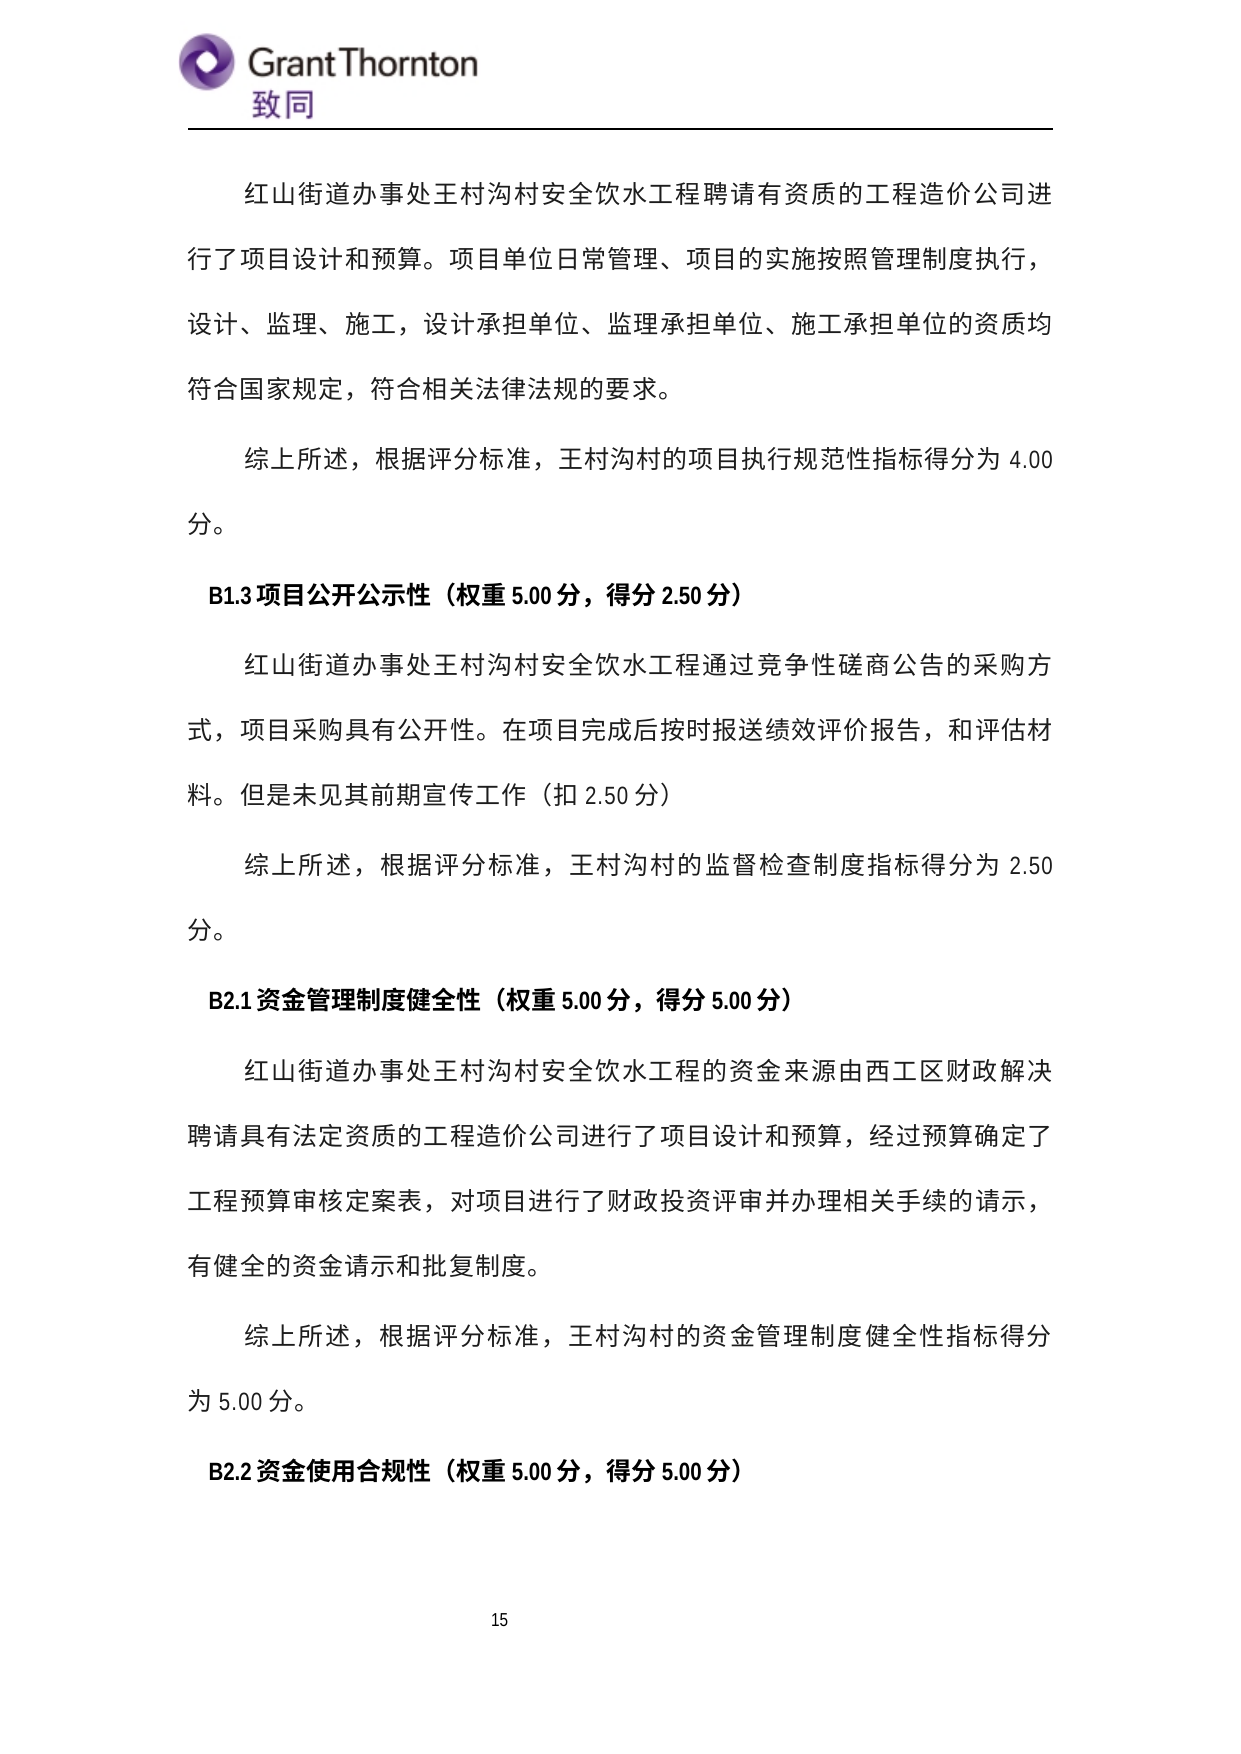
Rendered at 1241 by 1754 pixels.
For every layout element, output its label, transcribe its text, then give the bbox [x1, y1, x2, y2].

text 红山街道办事处王村沟村安全饮水工程通过竞争性磋商公告的采购方式，项目采购具有公开性。在项目完成后按时报送绩效评价报告，和评估材料。但是未见其前期宣传工作（扣2.50分） [187, 631, 1053, 826]
text B2.1资金管理制度健全性（权重5.00分，得分5.00分） [187, 966, 1053, 1031]
text 综上所述，根据评分标准，王村沟村的项目执行规范性指标得分为4.00分。 [187, 426, 1053, 556]
text B2.2资金使用合规性（权重5.00分，得分5.00分） [187, 1437, 1053, 1502]
picture [178, 21, 482, 127]
text 综上所述，根据评分标准，王村沟村的监督检查制度指标得分为2.50分。 [187, 831, 1053, 961]
text 红山街道办事处王村沟村安全饮水工程聘请有资质的工程造价公司进行了项目设计和预算。项目单位日常管理、项目的实施按照管理制度执行，设计、监理、施工，设计承担单位、监理承担单位、施工承担单位的资质均符合国家规定，符合相关法律法规的要求。 [187, 160, 1053, 420]
text 红山街道办事处王村沟村安全饮水工程的资金来源由西工区财政解决，聘请具有法定资质的工程造价公司进行了项目设计和预算，经过预算确定了工程预算审核定案表，对项目进行了财政投资评审并办理相关手续的请示，有健全的资金请示和批复制度。 [187, 1037, 1053, 1297]
text 综上所述，根据评分标准，王村沟村的资金管理制度健全性指标得分为5.00分。 [187, 1302, 1053, 1432]
text B1.3项目公开公示性（权重5.00分，得分2.50分） [187, 561, 1053, 626]
